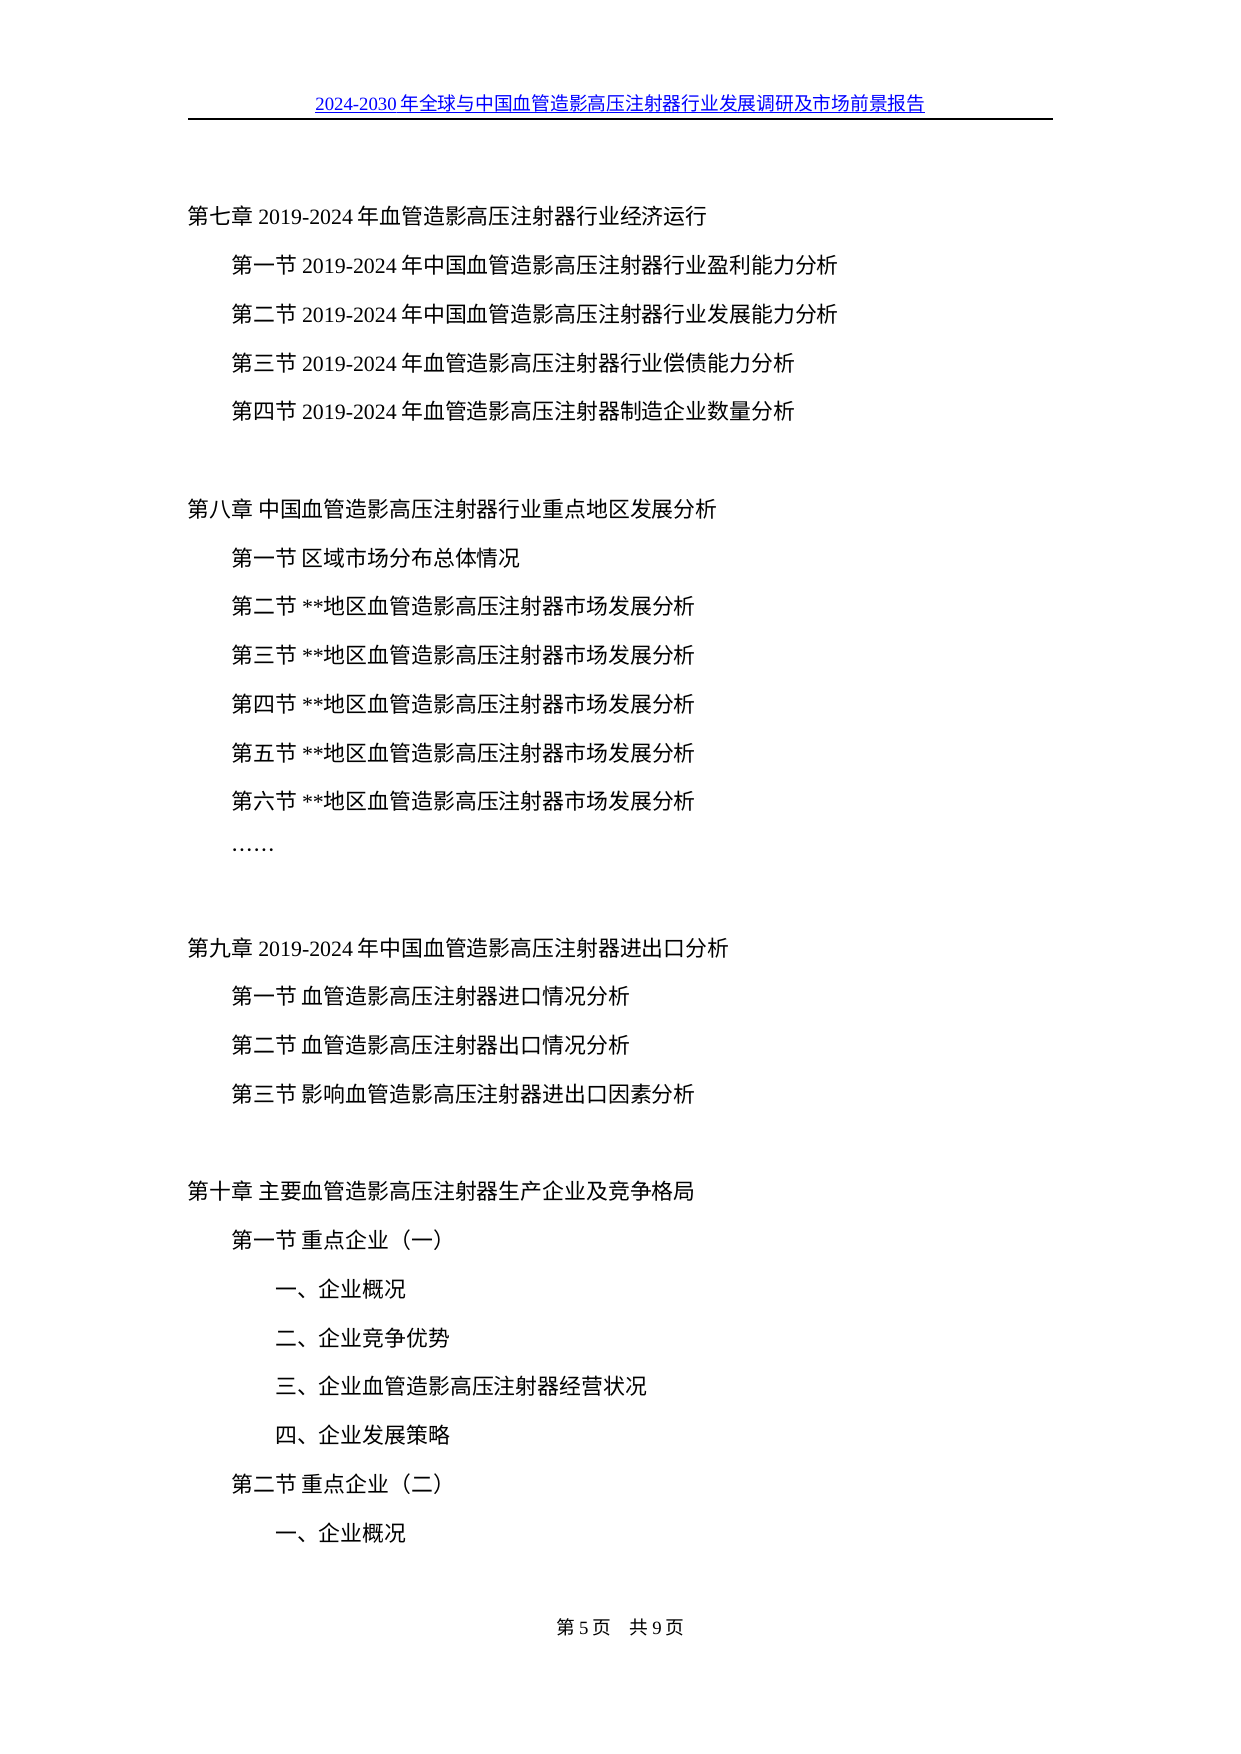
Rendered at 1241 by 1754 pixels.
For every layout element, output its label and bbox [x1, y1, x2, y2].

text [187, 150, 1053, 1548]
